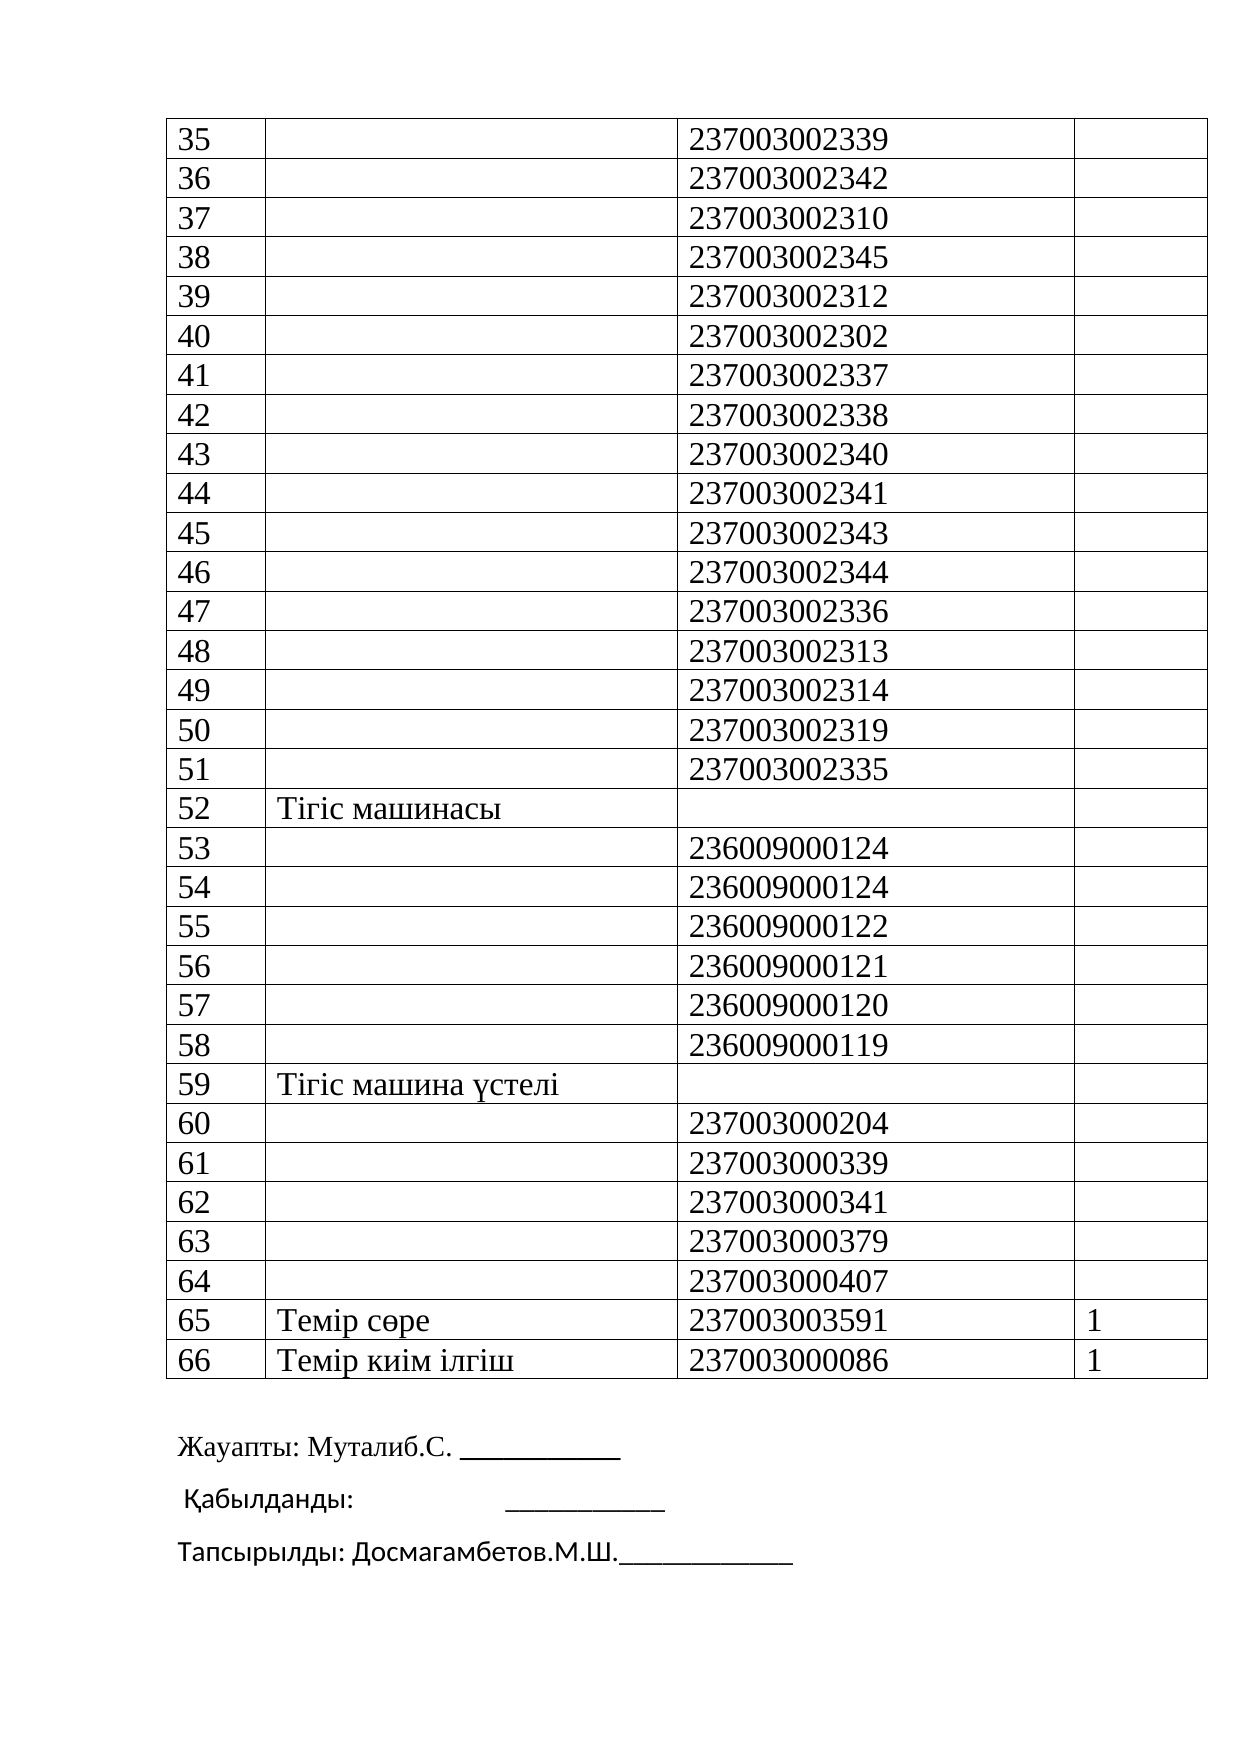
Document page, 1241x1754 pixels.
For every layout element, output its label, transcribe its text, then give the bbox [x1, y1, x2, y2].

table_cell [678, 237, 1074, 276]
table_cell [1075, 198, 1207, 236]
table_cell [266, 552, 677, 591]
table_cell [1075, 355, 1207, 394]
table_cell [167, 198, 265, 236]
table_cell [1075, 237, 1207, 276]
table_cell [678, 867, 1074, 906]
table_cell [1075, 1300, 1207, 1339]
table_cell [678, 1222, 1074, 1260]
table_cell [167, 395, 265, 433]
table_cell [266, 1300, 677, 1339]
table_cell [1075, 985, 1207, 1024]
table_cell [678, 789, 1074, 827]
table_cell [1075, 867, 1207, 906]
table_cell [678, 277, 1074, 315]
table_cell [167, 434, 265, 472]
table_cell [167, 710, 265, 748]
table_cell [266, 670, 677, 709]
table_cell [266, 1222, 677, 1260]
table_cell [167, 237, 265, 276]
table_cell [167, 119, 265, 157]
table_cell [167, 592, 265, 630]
text Қабылданды: ___________ [177, 1480, 1196, 1515]
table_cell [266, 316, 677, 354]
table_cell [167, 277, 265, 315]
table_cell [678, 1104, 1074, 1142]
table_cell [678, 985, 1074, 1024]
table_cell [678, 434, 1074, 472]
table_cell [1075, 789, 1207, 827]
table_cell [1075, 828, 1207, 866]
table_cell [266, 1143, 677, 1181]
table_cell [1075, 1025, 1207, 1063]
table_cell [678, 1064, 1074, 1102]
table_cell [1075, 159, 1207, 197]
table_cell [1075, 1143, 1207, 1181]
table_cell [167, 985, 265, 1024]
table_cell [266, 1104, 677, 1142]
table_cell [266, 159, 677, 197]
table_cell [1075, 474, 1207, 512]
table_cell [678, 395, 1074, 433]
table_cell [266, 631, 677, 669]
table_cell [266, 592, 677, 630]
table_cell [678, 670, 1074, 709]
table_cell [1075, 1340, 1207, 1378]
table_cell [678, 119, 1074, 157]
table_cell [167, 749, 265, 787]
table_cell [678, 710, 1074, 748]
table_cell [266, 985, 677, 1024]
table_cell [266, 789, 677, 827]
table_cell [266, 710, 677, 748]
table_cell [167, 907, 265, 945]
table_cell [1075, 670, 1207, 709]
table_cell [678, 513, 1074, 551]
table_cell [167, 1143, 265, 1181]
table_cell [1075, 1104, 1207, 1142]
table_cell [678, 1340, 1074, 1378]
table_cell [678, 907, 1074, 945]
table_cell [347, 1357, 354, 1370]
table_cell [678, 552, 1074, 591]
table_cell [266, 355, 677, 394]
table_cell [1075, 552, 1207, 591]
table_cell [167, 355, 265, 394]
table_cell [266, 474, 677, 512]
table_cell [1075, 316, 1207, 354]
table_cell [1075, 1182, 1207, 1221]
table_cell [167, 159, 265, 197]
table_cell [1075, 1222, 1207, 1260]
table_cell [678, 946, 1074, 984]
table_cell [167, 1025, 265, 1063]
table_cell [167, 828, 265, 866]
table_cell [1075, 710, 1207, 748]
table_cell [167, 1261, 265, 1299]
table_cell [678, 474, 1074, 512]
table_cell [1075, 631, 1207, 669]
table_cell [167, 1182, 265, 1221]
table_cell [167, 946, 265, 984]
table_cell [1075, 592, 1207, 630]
text Тапсырылды: Досмагамбетов.М.Ш.____________ [177, 1533, 1196, 1569]
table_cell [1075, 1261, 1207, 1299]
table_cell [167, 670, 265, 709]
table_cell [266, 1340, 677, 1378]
text Жауапты: Муталиб.С. ___________ [177, 1429, 1196, 1463]
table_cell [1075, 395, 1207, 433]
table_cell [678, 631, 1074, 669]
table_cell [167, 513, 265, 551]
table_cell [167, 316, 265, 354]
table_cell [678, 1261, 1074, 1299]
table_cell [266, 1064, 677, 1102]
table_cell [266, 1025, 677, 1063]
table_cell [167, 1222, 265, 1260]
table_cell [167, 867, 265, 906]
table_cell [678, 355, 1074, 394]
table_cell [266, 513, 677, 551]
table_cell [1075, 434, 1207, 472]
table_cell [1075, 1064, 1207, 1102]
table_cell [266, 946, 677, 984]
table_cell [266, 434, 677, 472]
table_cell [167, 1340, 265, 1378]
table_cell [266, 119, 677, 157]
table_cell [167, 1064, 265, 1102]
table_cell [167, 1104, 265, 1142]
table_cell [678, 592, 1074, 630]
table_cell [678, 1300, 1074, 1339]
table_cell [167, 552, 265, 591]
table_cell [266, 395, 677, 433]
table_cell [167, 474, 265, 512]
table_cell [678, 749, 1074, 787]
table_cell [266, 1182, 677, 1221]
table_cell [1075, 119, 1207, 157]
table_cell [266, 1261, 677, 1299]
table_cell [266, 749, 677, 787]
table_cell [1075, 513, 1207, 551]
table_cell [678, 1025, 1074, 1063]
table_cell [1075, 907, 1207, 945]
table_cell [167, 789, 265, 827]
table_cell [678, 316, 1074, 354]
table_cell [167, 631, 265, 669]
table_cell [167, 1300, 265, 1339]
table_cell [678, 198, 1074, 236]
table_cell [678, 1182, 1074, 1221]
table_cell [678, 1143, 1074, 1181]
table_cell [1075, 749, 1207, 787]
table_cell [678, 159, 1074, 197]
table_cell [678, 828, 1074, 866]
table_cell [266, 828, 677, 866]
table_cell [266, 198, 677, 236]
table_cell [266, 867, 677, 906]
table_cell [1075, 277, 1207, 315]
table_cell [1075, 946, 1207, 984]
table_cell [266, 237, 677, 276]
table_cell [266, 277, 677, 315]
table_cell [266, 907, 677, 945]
